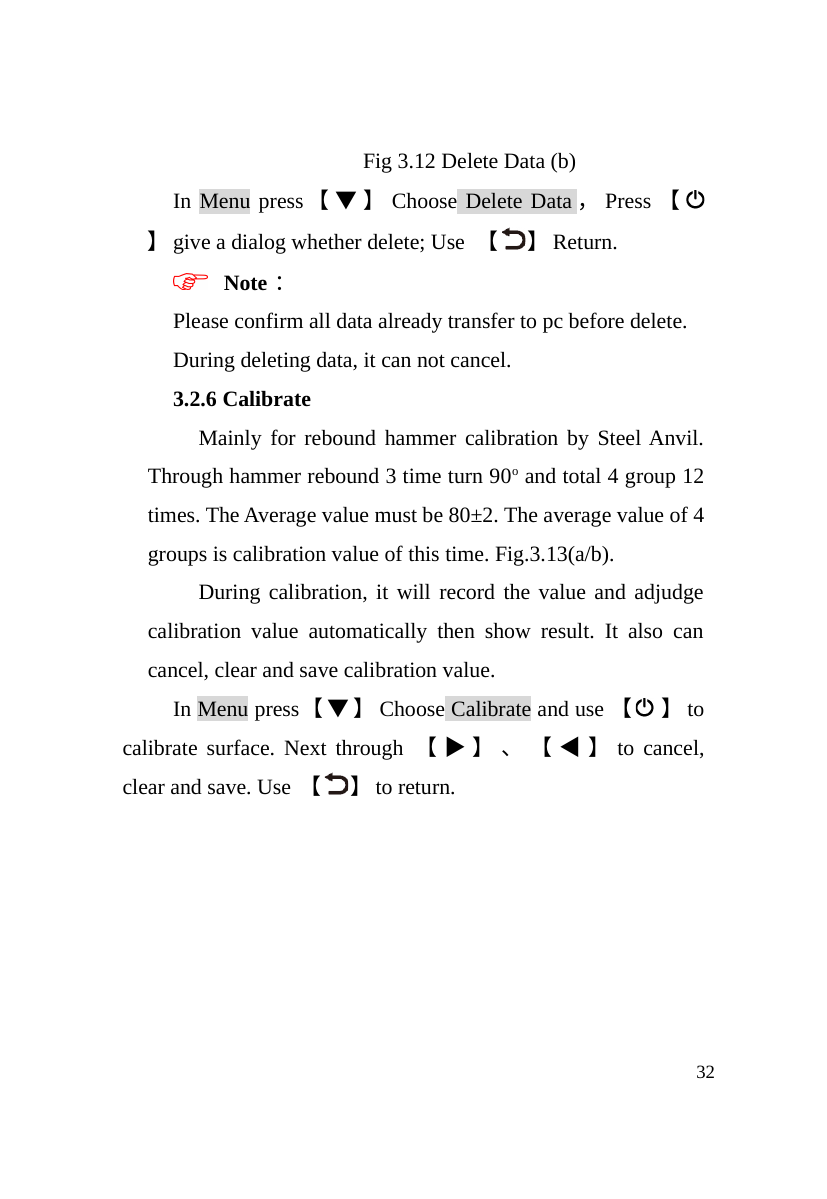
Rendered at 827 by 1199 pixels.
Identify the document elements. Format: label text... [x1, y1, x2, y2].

text In Menu press【▼】Choose Calibrate and use【】to calibrate surface. Next through【▶】、【◀】to cancel, clear and save. Use【】to return. [122, 691, 704, 801]
text During deleting data, it can not cancel. [166, 343, 704, 376]
picture [324, 772, 349, 795]
picture [173, 273, 208, 290]
subtitle 3.2.6 Calibrate [122, 382, 704, 414]
text During calibration, it will record the value and adjudge calibration value automatically then show result. It also can cancel, clear and save calibration value. [143, 575, 704, 686]
text Mainly for rebound hammer calibration by Steel Anvil. Through hammer rebound 3 time turn 90o and total 4 group 12 times. The Average value must be 80±2. The average value of 4 groups is calibration value of this time. Fig.3.13(a/b). [143, 421, 704, 570]
text In Menu press【▼】Choose Delete Data，Press【】give a dialog whether delete; Use【】Return. [143, 183, 704, 256]
picture [686, 190, 705, 209]
text Fig 3.12 Delete Data (b) [122, 144, 704, 177]
text Please confirm all data already transfer to pc before delete. [166, 304, 704, 337]
picture [635, 698, 654, 717]
list Note： [166, 264, 704, 297]
picture [502, 227, 526, 250]
